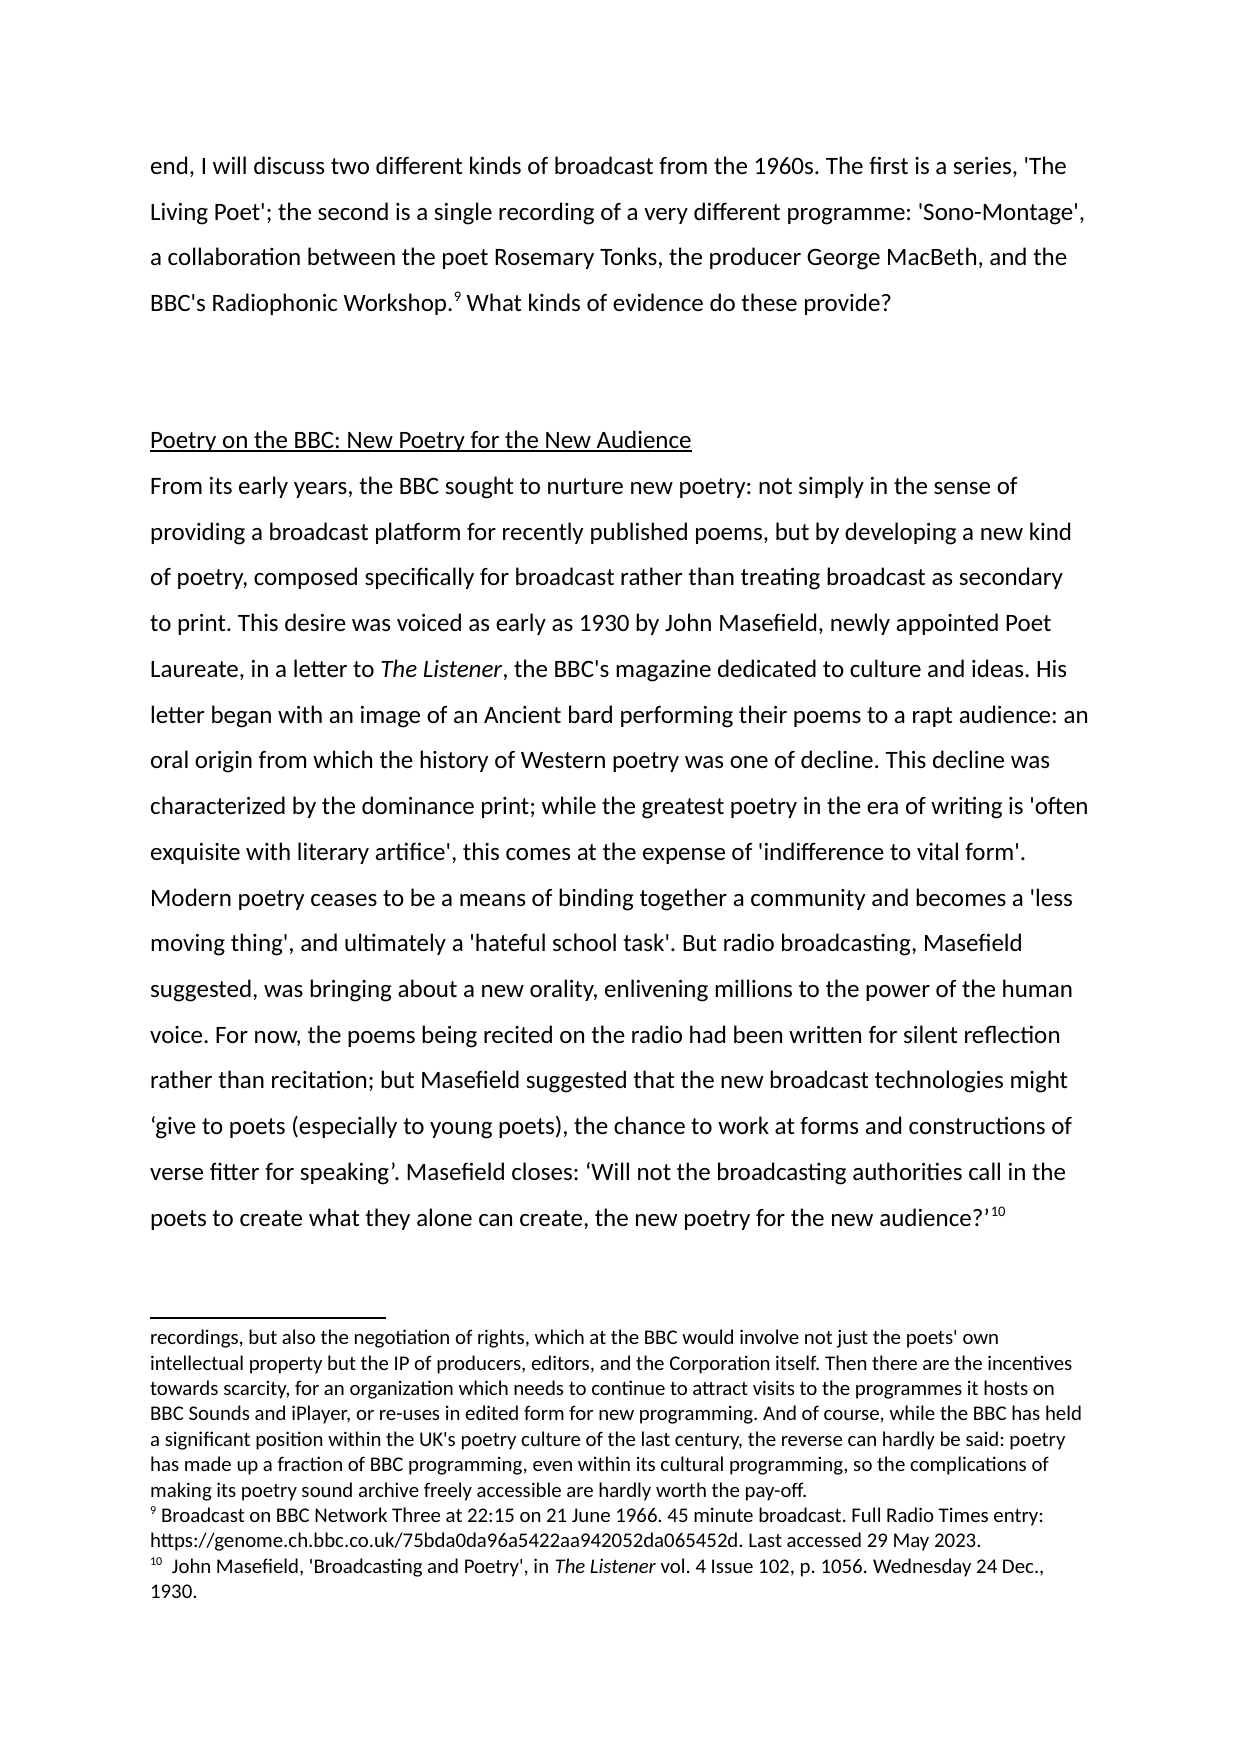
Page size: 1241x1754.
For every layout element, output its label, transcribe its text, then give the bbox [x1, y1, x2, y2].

text Poetry on the BBC: New Poetry for the New Audience [150, 424, 1090, 455]
text From its early years, the BBC sought to nurture new poetry: not simply in the sense of providing a broadcast platform for recently published poems, but by developing a new kind of poetry, composed specifically for broadcast rather than treating broadcast as secondary to print. This desire was voiced as early as 1930 by John Masefield, newly appointed Poet Laureate, in a letter to The Listener, the BBC's magazine dedicated to culture and ideas. His letter began with an image of an Ancient bard performing their poems to a rapt audience: an oral origin from which the history of Western poetry was one of decline. This decline was characterized by the dominance print; while the greatest poetry in the era of writing is 'often exquisite with literary artifice', this comes at the expense of 'indifference to vital form'. Modern poetry ceases to be a means of binding together a community and becomes a 'less moving thing', and ultimately a 'hateful school task'. But radio broadcasting, Masefield suggested, was bringing about a new orality, enlivening millions to the power of the human voice. For now, the poems being recited on the radio had been written for silent reflection rather than recitation; but Masefield suggested that the new broadcast technologies might ‘give to poets (especially to young poets), the chance to work at forms and constructions of verse fitter for speaking’. Masefield closes: ‘Will not the broadcasting authorities call in the poets to create what they alone can create, the new poetry for the new audience?’ [150, 470, 1090, 1232]
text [150, 150, 1090, 318]
